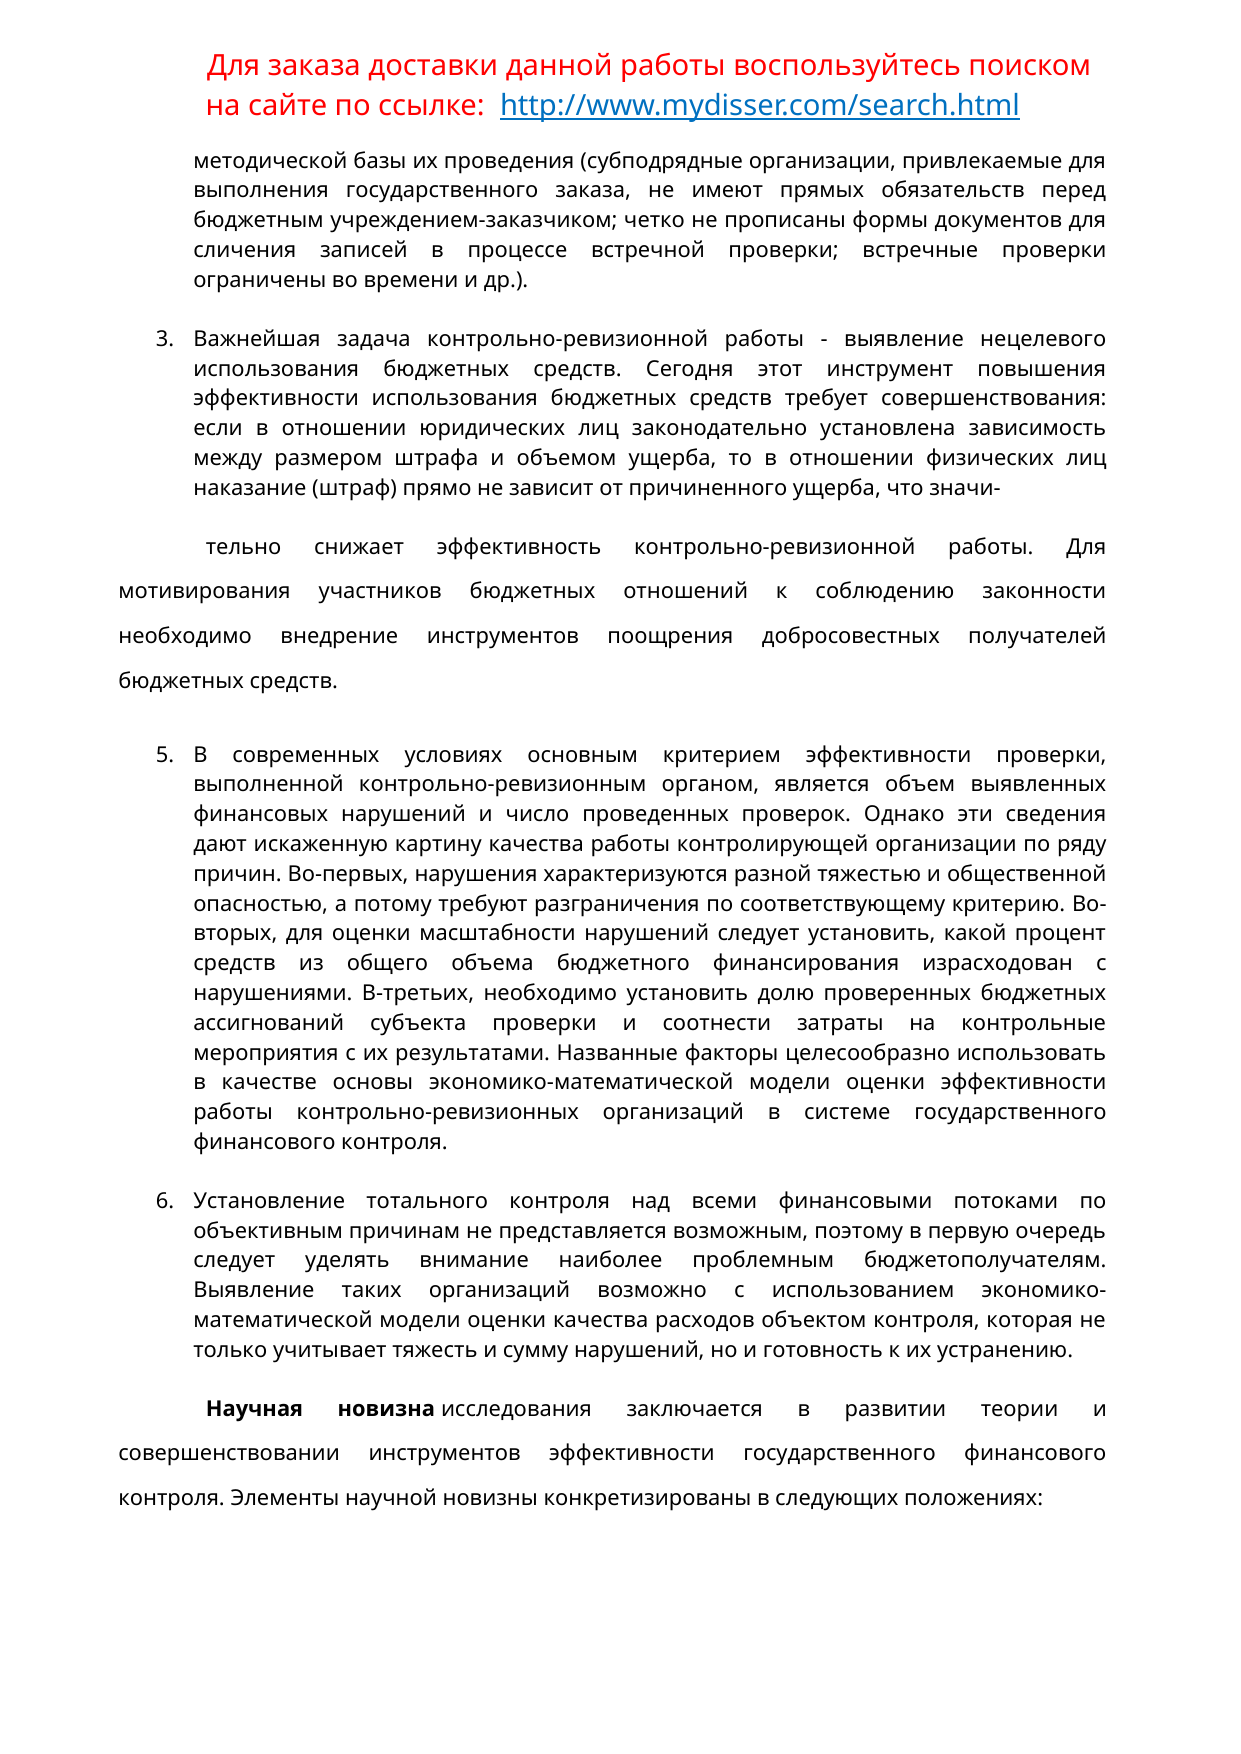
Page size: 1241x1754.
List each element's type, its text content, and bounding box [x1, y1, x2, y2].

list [156, 144, 1107, 293]
text Научная новизна исследования заключается в развитии теории и совершенствовании инструментов эффективности государственного финансового контроля. Элементы научной новизны конкретизированы в следующих положениях: [118, 1393, 1107, 1512]
list В современных условиях основным критерием эффективности проверки, выполненной контрольно-ревизионным органом, является объем выявленных финансовых нарушений и число проведенных проверок. Однако эти сведения дают искаженную картину качества работы контролирующей организации по ряду причин. Во-первых, нарушения характеризуются разной тяжестью и общественной опасностью, а потому требуют разграничения по соответствующему критерию. Во-вторых, для оценки масштабности нарушений следует установить, какой процент средств из общего объема бюджетного финансирования израсходован с нарушениями. В-третьих, необходимо установить долю проверенных бюджетных ассигнований субъекта проверки и соотнести затраты на контрольные мероприятия с их результатами. Названные факторы целесообразно использовать в качестве основы экономико-математической модели оценки эффективности работы контрольно-ревизионных организаций в системе государственного финансового контроля. [156, 738, 1107, 1156]
list Важнейшая задача контрольно-ревизионной работы - выявление нецелевого использования бюджетных средств. Сегодня этот инструмент повышения эффективности использования бюджетных средств требует совершенствования: если в отношении юридических лиц законодательно установлена зависимость между размером штрафа и объемом ущерба, то в отношении физических лиц наказание (штраф) прямо не зависит от причиненного ущерба, что значи- [156, 323, 1107, 501]
text тельно снижает эффективность контрольно-ревизионной работы. Для мотивирования участников бюджетных отношений к соблюдению законности необходимо внедрение инструментов поощрения добросовестных получателей бюджетных средств. [118, 531, 1107, 694]
list Установление тотального контроля над всеми финансовыми потоками по объективным причинам не представляется возможным, поэтому в первую очередь следует уделять внимание наиболее проблемным бюджетополучателям. Выявление таких организаций возможно с использованием экономико-математической модели оценки качества расходов объектом контроля, которая не только учитывает тяжесть и сумму нарушений, но и готовность к их устранению. [156, 1185, 1107, 1363]
